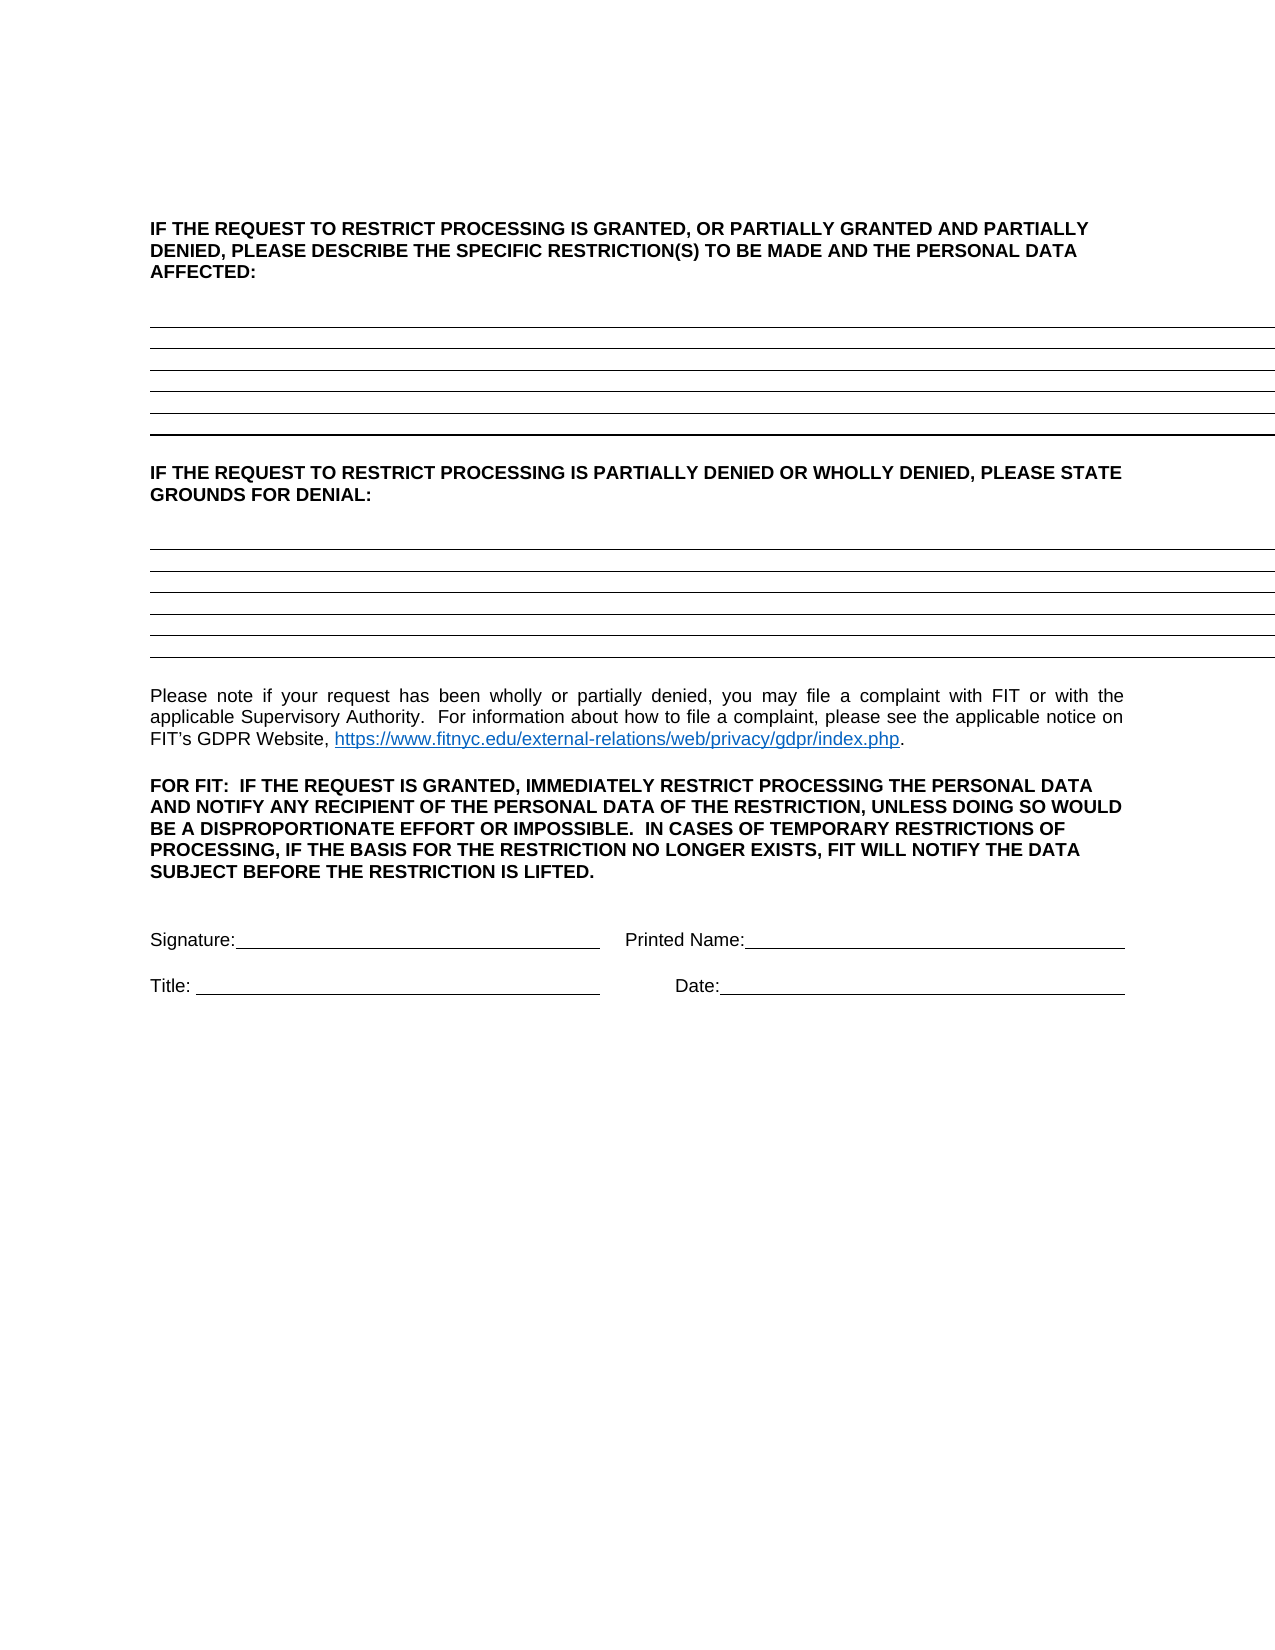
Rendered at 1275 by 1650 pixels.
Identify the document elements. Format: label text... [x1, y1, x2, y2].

text Please note if your request has been wholly or partially denied, you may file a complaint with FIT or with the applicable Supervisory Authority. For information about how to file a complaint, please see the applicable notice on FIT’s GDPR Website, https://www.fitnyc.edu/external-relations/web/privacy/gdpr/index.php. [150, 685, 1125, 749]
text Signature: Printed Name: [150, 929, 1125, 950]
text IF THE REQUEST TO RESTRICT PROCESSING IS PARTIALLY DENIED OR WHOLLY DENIED, PLEASE STATE GROUNDS FOR DENIAL: [150, 462, 1125, 505]
text FOR FIT: IF THE REQUEST IS GRANTED, IMMEDIATELY RESTRICT PROCESSING THE PERSONAL DATA AND NOTIFY ANY RECIPIENT OF THE PERSONAL DATA OF THE RESTRICTION, unless doing so would be a disproportionate effort or impossible. IN CASES OF TEMPORARY RESTRICTIONS OF PROCESSING, IF THE BASIS FOR THE RESTRICTION NO LONGER EXISTS, FIT WILL NOTIFY THE DATA SUBJECT BEFORE THE RESTRICTION IS LIFTED. [150, 774, 1125, 882]
text Title: Date: [150, 975, 1125, 997]
text IF THE REQUEST TO RESTRICT PROCESSING IS GRANTED, OR PARTIALLY GRANTED AND PARTIALLY DENIED, PLEASE DESCRIBE THE SPECIFIC RESTRICTION(S) TO BE MADE AND THE PERSONAL DATA AFFECTED: [150, 218, 1125, 283]
